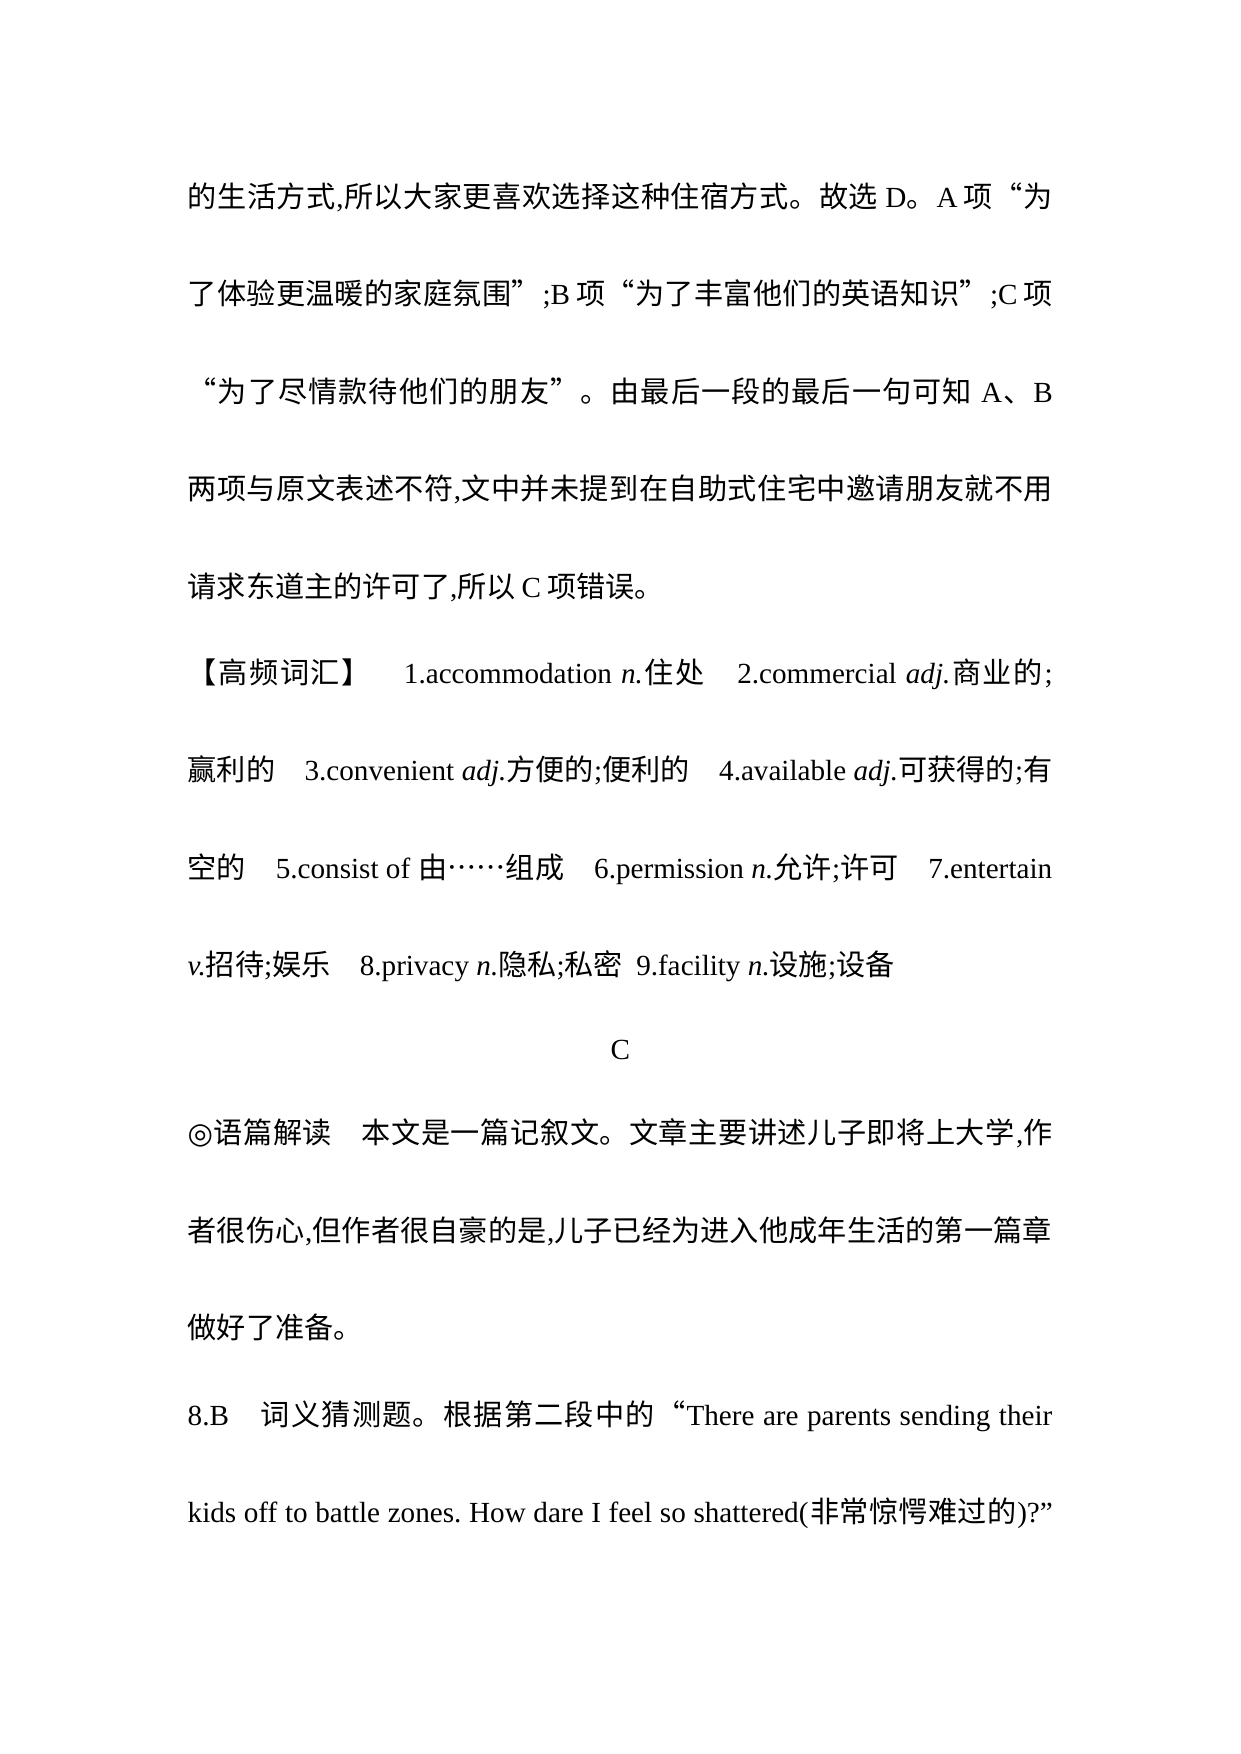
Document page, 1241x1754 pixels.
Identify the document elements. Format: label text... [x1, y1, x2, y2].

text C [187, 1017, 1053, 1082]
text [187, 162, 1053, 617]
text ◎语篇解读 本文是一篇记叙文。文章主要讲述儿子即将上大学,作者很伤心,但作者很自豪的是,儿子已经为进入他成年生活的第一篇章做好了准备。 [187, 1098, 1053, 1358]
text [187, 1380, 1053, 1542]
text 【高频词汇】 1.accommodation n.住处 2.commercial adj.商业的;赢利的 3.convenient adj.方便的;便利的 4.available adj.可获得的;有空的 5.consist of 由……组成 6.permission n.允许;许可 7.entertain v.招待;娱乐 8.privacy n.隐私;私密 9.facility n.设施;设备 [187, 638, 1053, 996]
